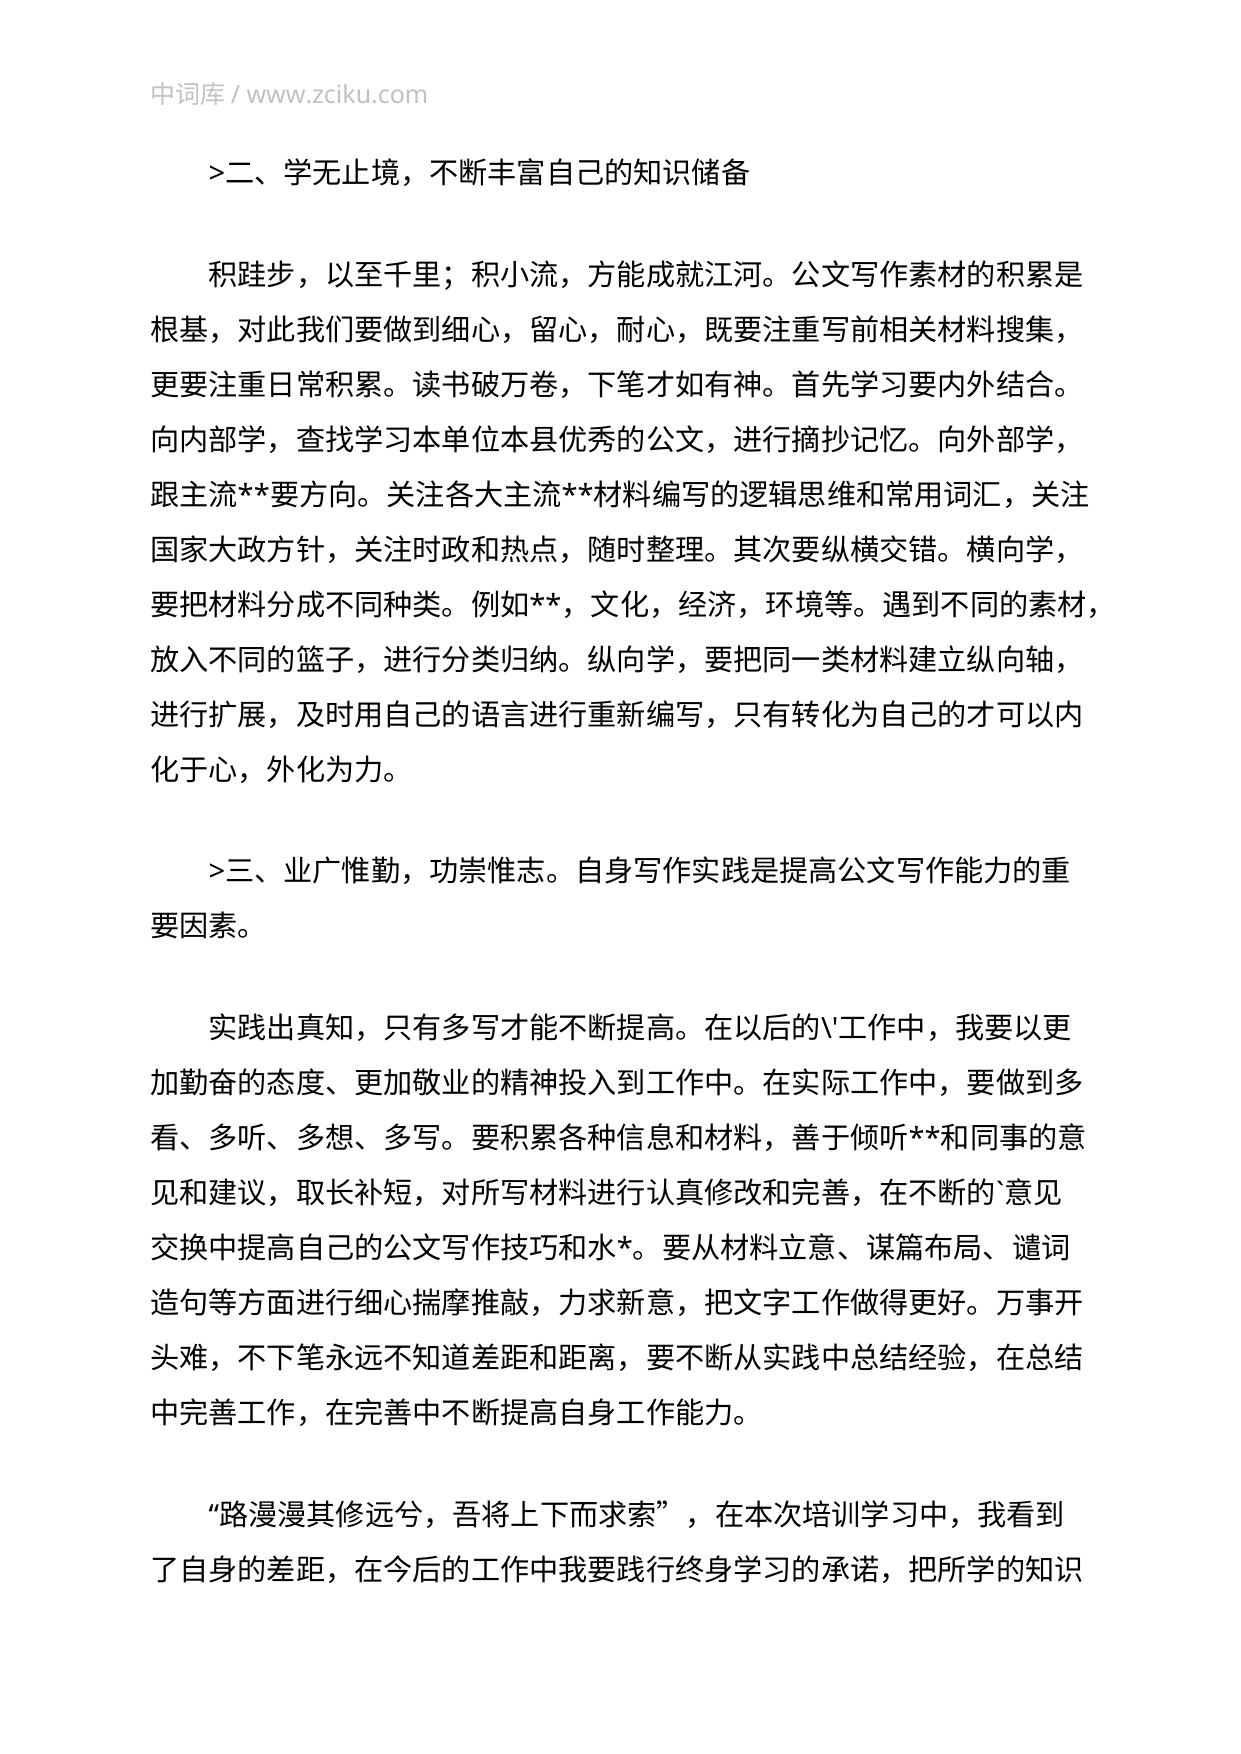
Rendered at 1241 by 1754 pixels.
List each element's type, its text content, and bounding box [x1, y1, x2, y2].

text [150, 1491, 1090, 1588]
text 实践出真知，只有多写才能不断提高。在以后的\'工作中，我要以更加勤奋的态度、更加敬业的精神投入到工作中。在实际工作中，要做到多看、多听、多想、多写。要积累各种信息和材料，善于倾听**和同事的意见和建议，取长补短，对所写材料进行认真修改和完善，在不断的`意见交换中提高自己的公文写作技巧和水*。要从材料立意、谋篇布局、谴词造句等方面进行细心揣摩推敲，力求新意，把文字工作做得更好。万事开头难，不下笔永远不知道差距和距离，要不断从实践中总结经验，在总结中完善工作，在完善中不断提高自身工作能力。 [150, 1005, 1090, 1432]
text >三、业广惟勤，功崇惟志。自身写作实践是提高公文写作能力的重要因素。 [150, 848, 1090, 945]
text 积跬步，以至千里；积小流，方能成就江河。公文写作素材的积累是根基，对此我们要做到细心，留心，耐心，既要注重写前相关材料搜集，更要注重日常积累。读书破万卷，下笔才如有神。首先学习要内外结合。向内部学，查找学习本单位本县优秀的公文，进行摘抄记忆。向外部学，跟主流**要方向。关注各大主流**材料编写的逻辑思维和常用词汇，关注国家大政方针，关注时政和热点，随时整理。其次要纵横交错。横向学，要把材料分成不同种类。例如**，文化，经济，环境等。遇到不同的素材，放入不同的篮子，进行分类归纳。纵向学，要把同一类材料建立纵向轴，进行扩展，及时用自己的语言进行重新编写，只有转化为自己的才可以内化于心，外化为力。 [150, 252, 1090, 788]
text >二、学无止境，不断丰富自己的知识储备 [150, 150, 1090, 192]
